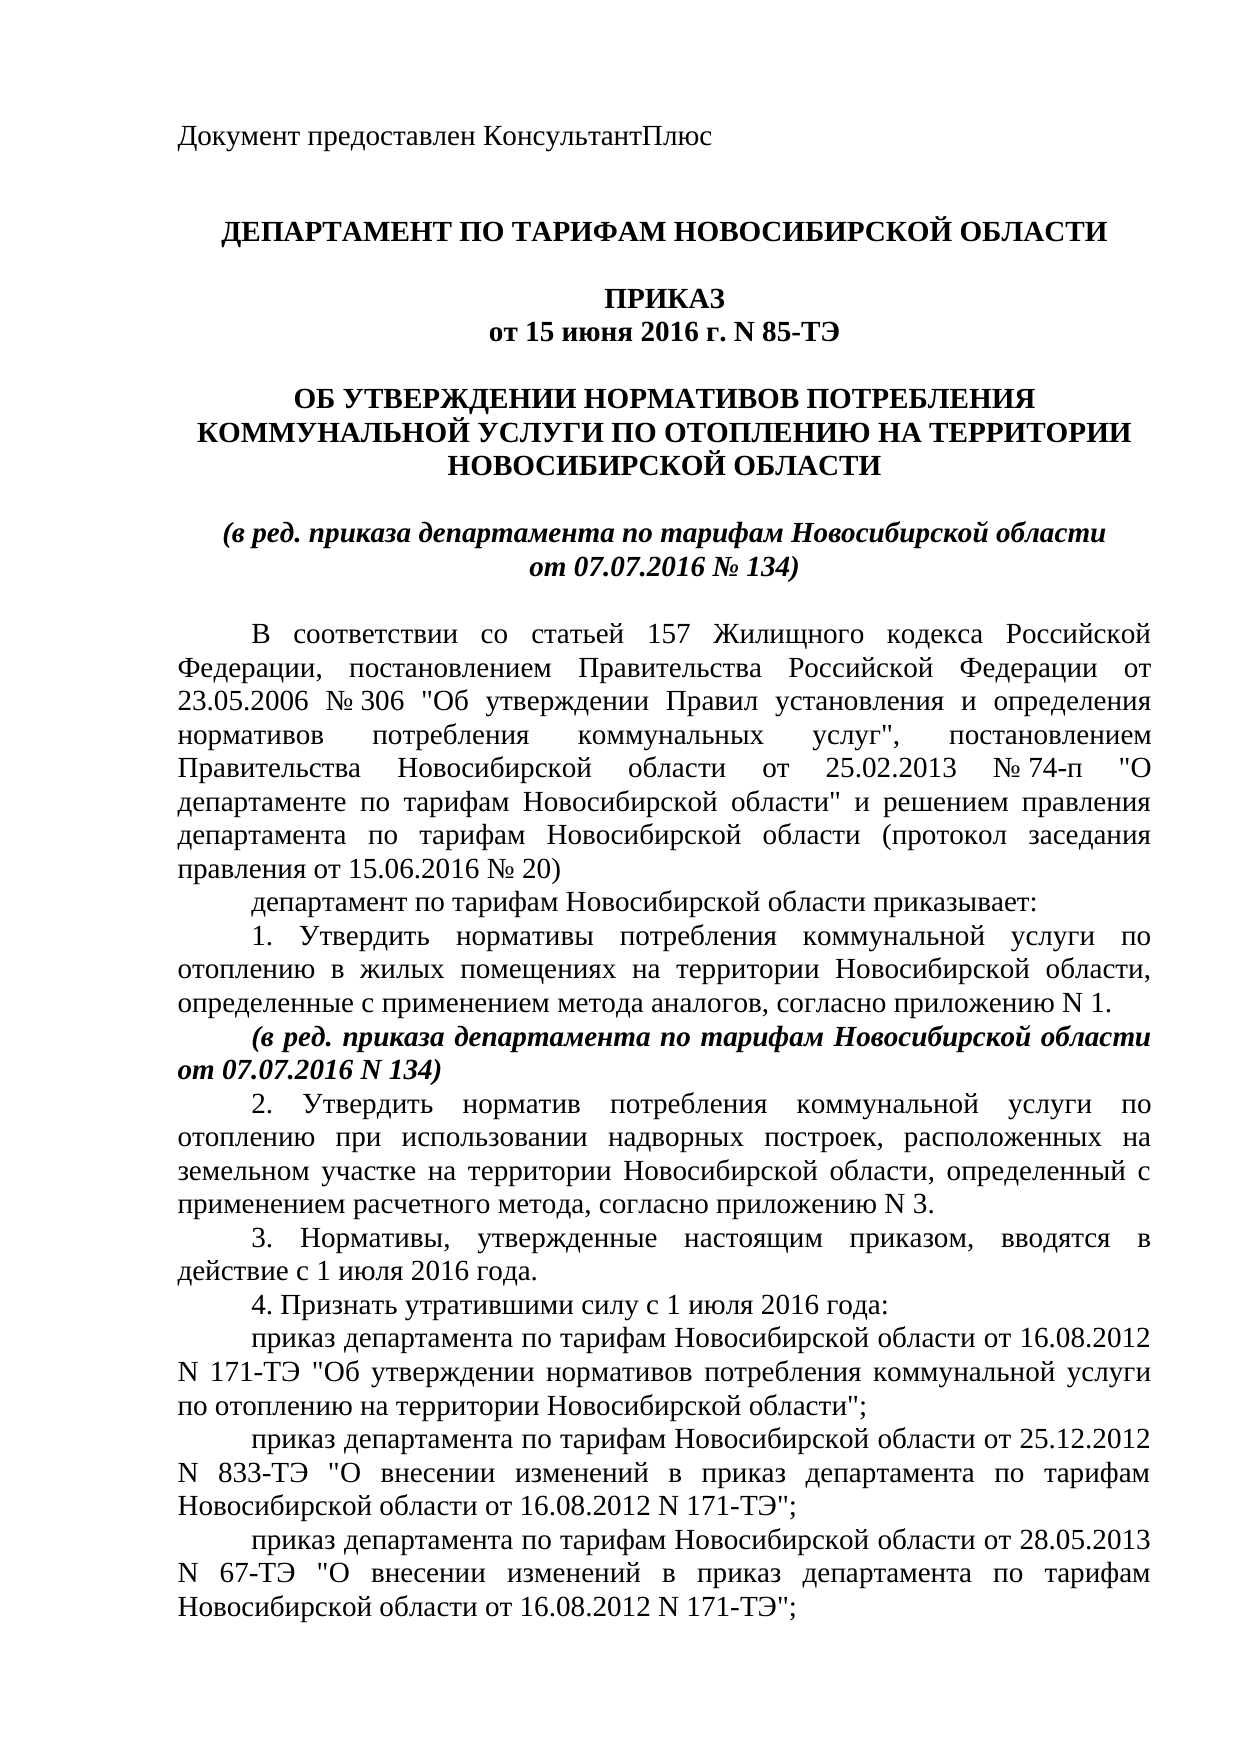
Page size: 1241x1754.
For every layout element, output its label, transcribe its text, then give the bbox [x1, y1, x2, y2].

text 2. Утвердить норматив потребления коммунальной услуги по отоплению при использовании надворных построек, расположенных на земельном участке на территории Новосибирской области, определенный с применением расчетного метода, согласно приложению N 3. [177, 1086, 1152, 1220]
text приказ департамента по тарифам Новосибирской области от 28.05.2013 N 67-ТЭ "О внесении изменений в приказ департамента по тарифам Новосибирской области от 16.08.2012 N 171-ТЭ"; [177, 1522, 1152, 1622]
title ДЕПАРТАМЕНТ ПО ТАРИФАМ НОВОСИБИРСКОЙ ОБЛАСТИ [177, 214, 1152, 247]
text В соответствии со статьей 157 Жилищного кодекса Российской Федерации, постановлением Правительства Российской Федерации от 23.05.2006 № 306 "Об утверждении Правил установления и определения нормативов потребления коммунальных услуг", постановлением Правительства Новосибирской области от 25.02.2013 № 74-п "О департаменте по тарифам Новосибирской области" и решением правления департамента по тарифам Новосибирской области (протокол заседания правления от 15.06.2016 № 20) [177, 616, 1152, 884]
text приказ департамента по тарифам Новосибирской области от 25.12.2012 N 833-ТЭ "О внесении изменений в приказ департамента по тарифам Новосибирской области от 16.08.2012 N 171-ТЭ"; [177, 1421, 1152, 1522]
title Документ предоставлен КонсультантПлюс [177, 118, 1152, 180]
text 1. Утвердить нормативы потребления коммунальной услуги по отоплению в жилых помещениях на территории Новосибирской области, определенные с применением метода аналогов, согласно приложению N 1. [177, 918, 1152, 1019]
title от 15 июня 2016 г. N 85-ТЭ [177, 314, 1152, 348]
text (в ред. приказа департамента по тарифам Новосибирской области от 07.07.2016 N 134) [177, 1019, 1152, 1086]
text приказ департамента по тарифам Новосибирской области от 16.08.2012 N 171-ТЭ "Об утверждении нормативов потребления коммунальной услуги по отоплению на территории Новосибирской области"; [177, 1321, 1152, 1421]
text (в ред. приказа департамента по тарифам Новосибирской области от 07.07.2016 № 134) [177, 516, 1152, 583]
title ОБ УТВЕРЖДЕНИИ НОРМАТИВОВ ПОТРЕБЛЕНИЯ КОММУНАЛЬНОЙ УСЛУГИ ПО ОТОПЛЕНИЮ НА ТЕРРИТОРИИ НОВОСИБИРСКОЙ ОБЛАСТИ [177, 381, 1152, 482]
title ПРИКАЗ [177, 281, 1152, 314]
text 4. Признать утратившими силу с 1 июля 2016 года: [177, 1287, 1152, 1321]
text департамент по тарифам Новосибирской области приказывает: [177, 884, 1152, 918]
text 3. Нормативы, утвержденные настоящим приказом, вводятся в действие с 1 июля 2016 года. [177, 1220, 1152, 1287]
